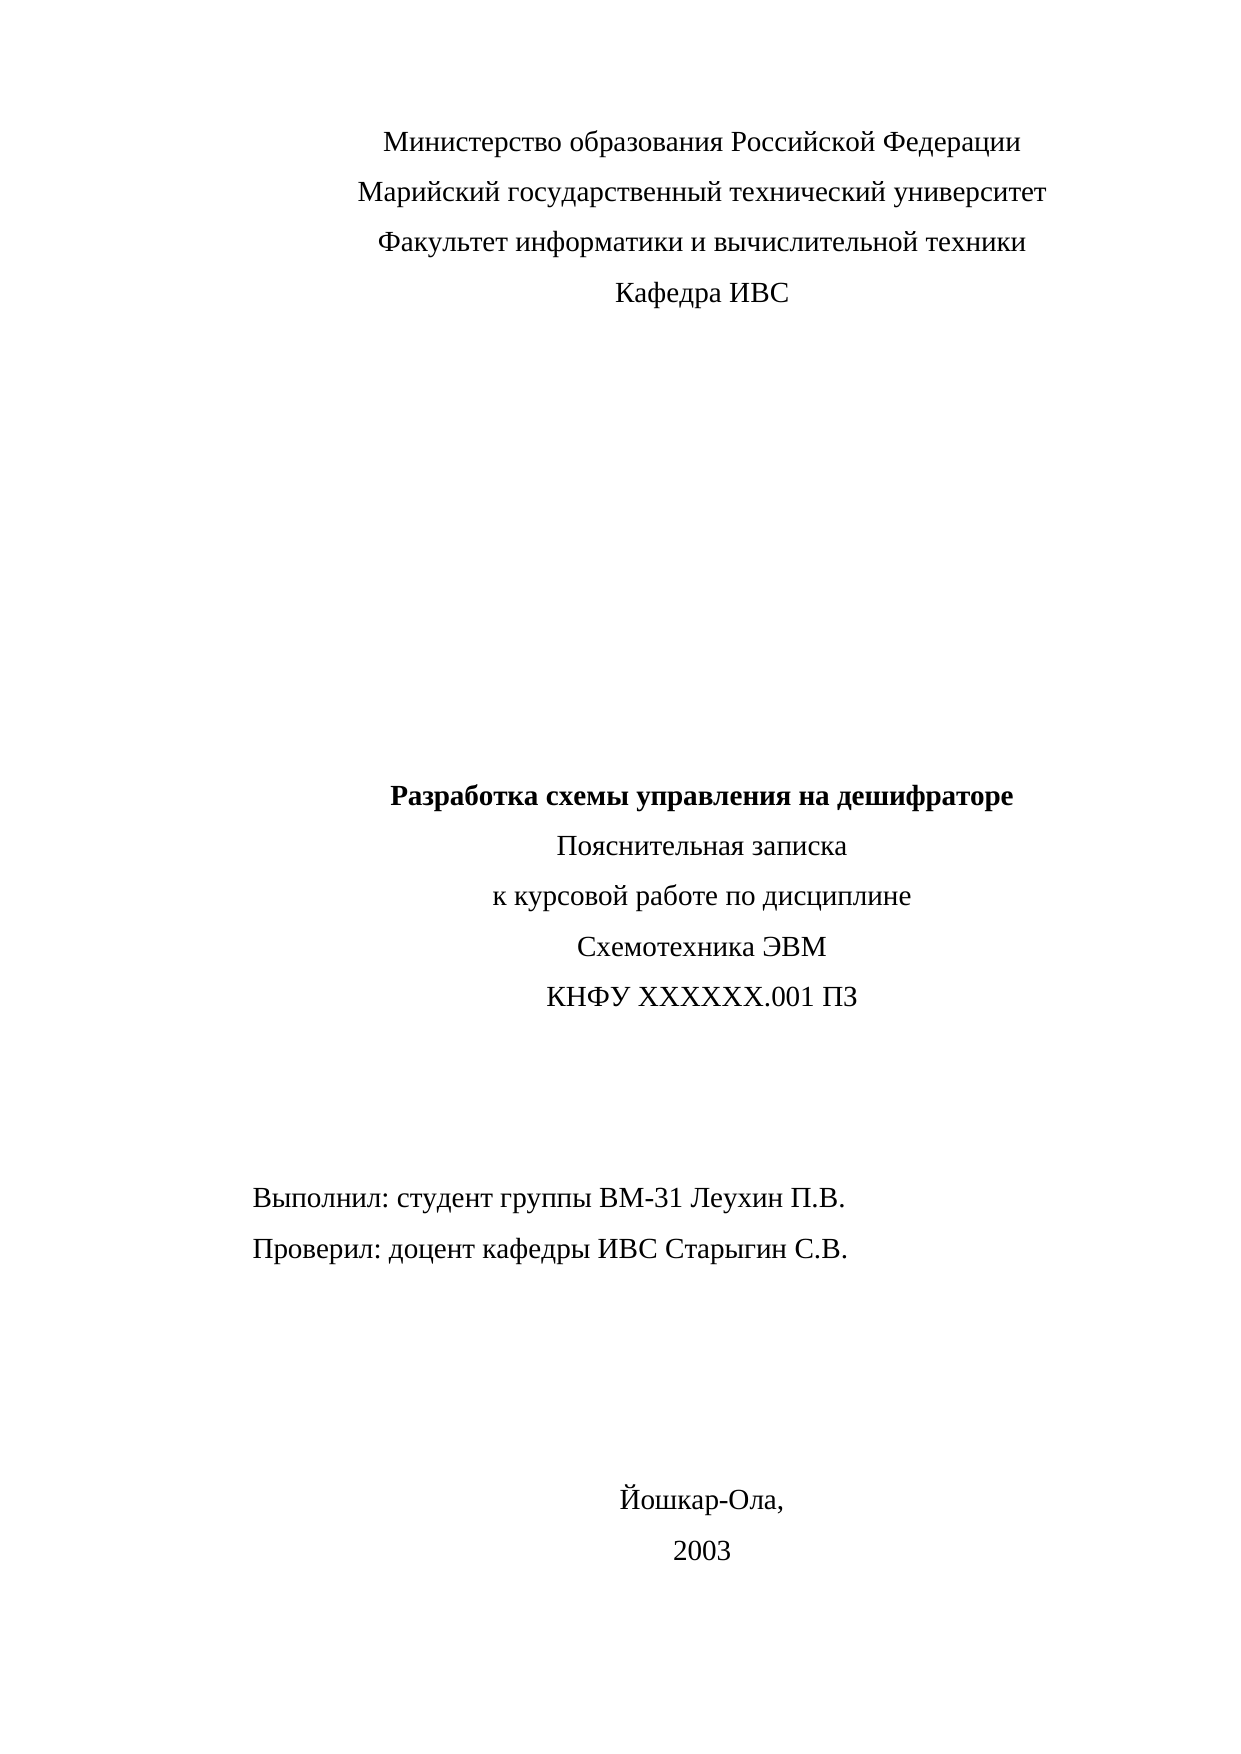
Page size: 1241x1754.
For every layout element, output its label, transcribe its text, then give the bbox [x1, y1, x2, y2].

text Факультет информатики и вычислительной техники [177, 225, 1152, 258]
text Разработка схемы управления на дешифраторе [177, 778, 1152, 812]
text Кафедра ИВС [177, 275, 1152, 308]
text Министерство образования Российской Федерации [177, 124, 1152, 158]
text Йошкар-Ола, [177, 1482, 1152, 1516]
text 2003 [177, 1533, 1152, 1566]
text Выполнил: студент группы ВМ-31 Леухин П.В. [177, 1181, 1152, 1214]
text КНФУ ХХХХХХ.001 ПЗ [177, 979, 1152, 1013]
text Марийский государственный технический университет [177, 174, 1152, 208]
text к курсовой работе по дисциплине [177, 879, 1152, 912]
text Проверил: доцент кафедры ИВС Старыгин С.В. [177, 1231, 1152, 1264]
text Пояснительная записка [177, 828, 1152, 862]
text Схемотехника ЭВМ [177, 929, 1152, 963]
